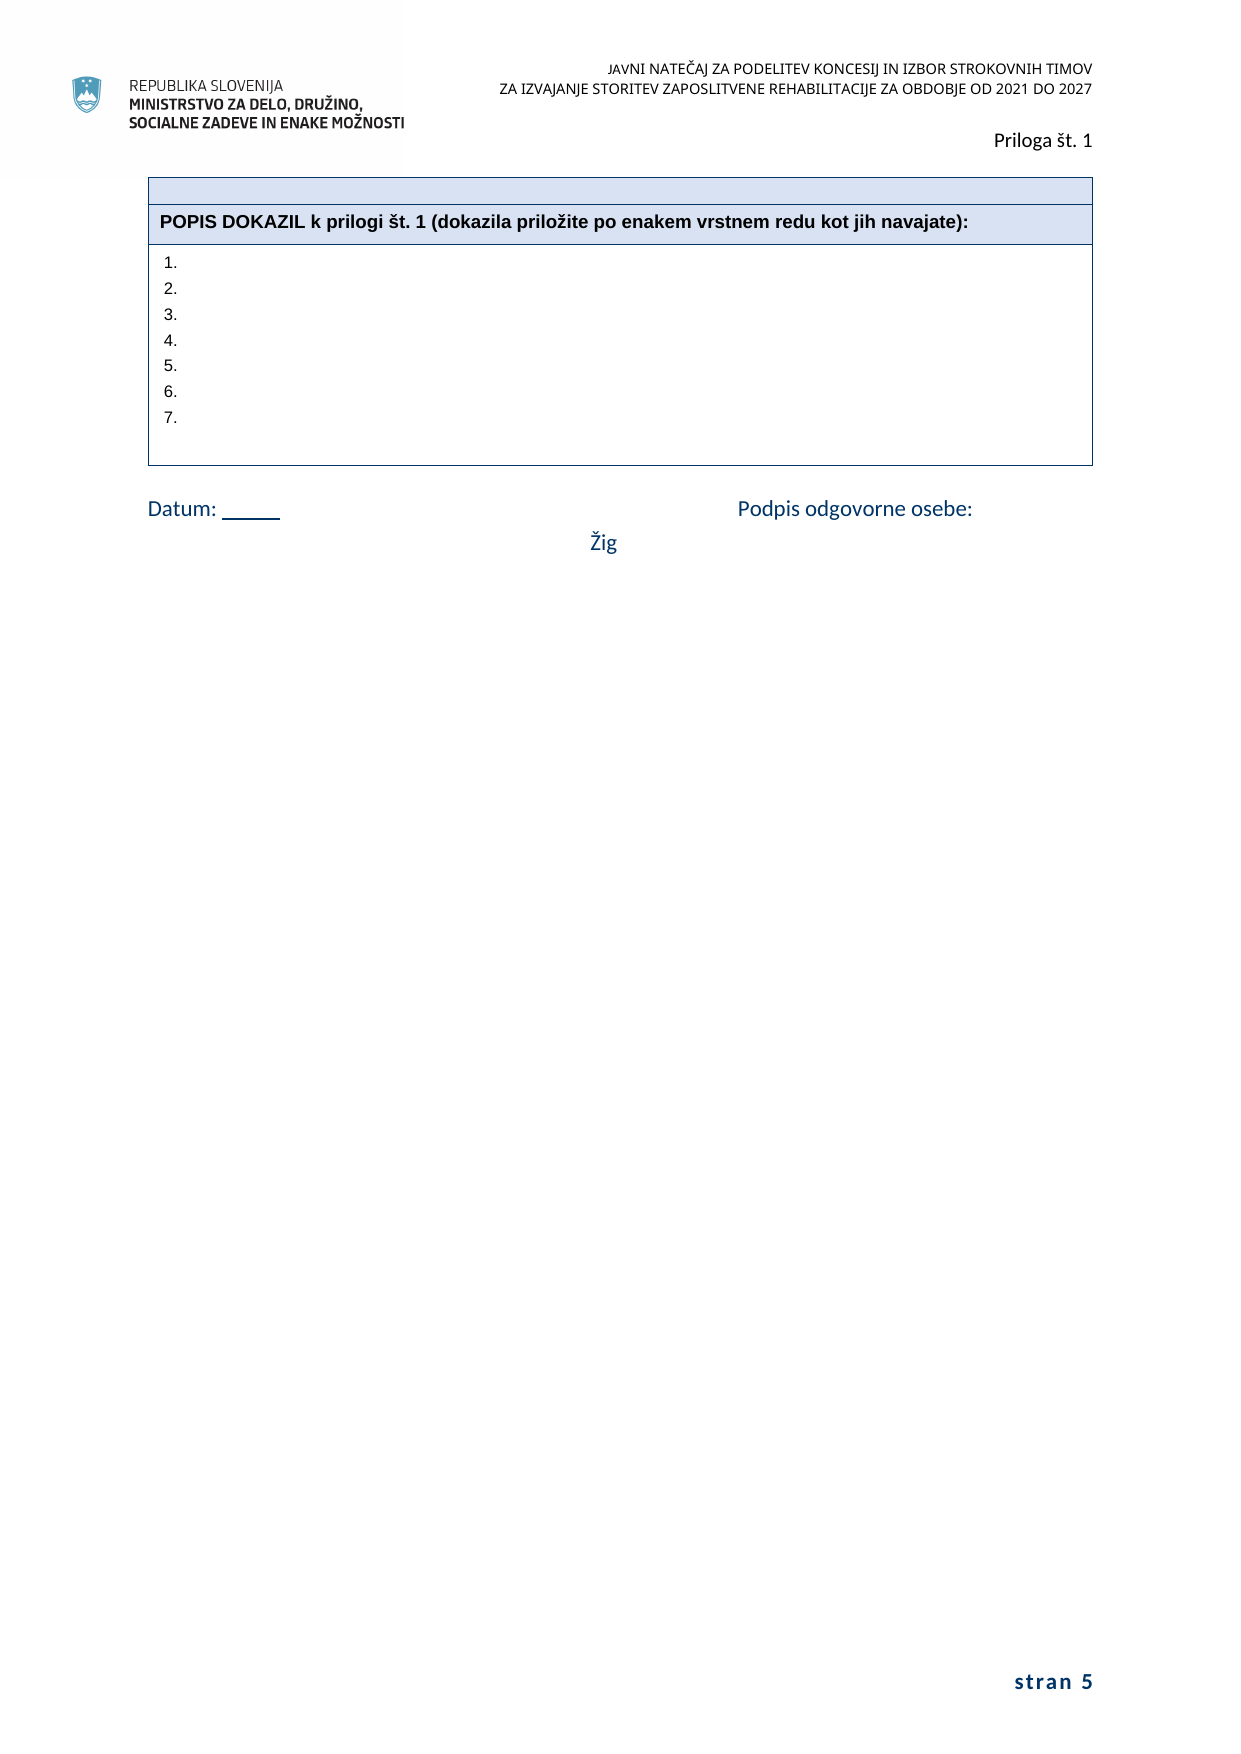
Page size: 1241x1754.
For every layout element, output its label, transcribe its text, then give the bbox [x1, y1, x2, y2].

table_cell [149, 245, 1092, 464]
text Žig [148, 528, 1092, 556]
picture [0, 1, 405, 178]
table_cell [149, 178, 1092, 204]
text Datum: Podpis odgovorne osebe: [148, 494, 1092, 522]
table_cell POPIS DOKAZIL k prilogi št. 1 (dokazila priložite po enakem vrstnem redu kot jih navajate): [149, 205, 1092, 244]
